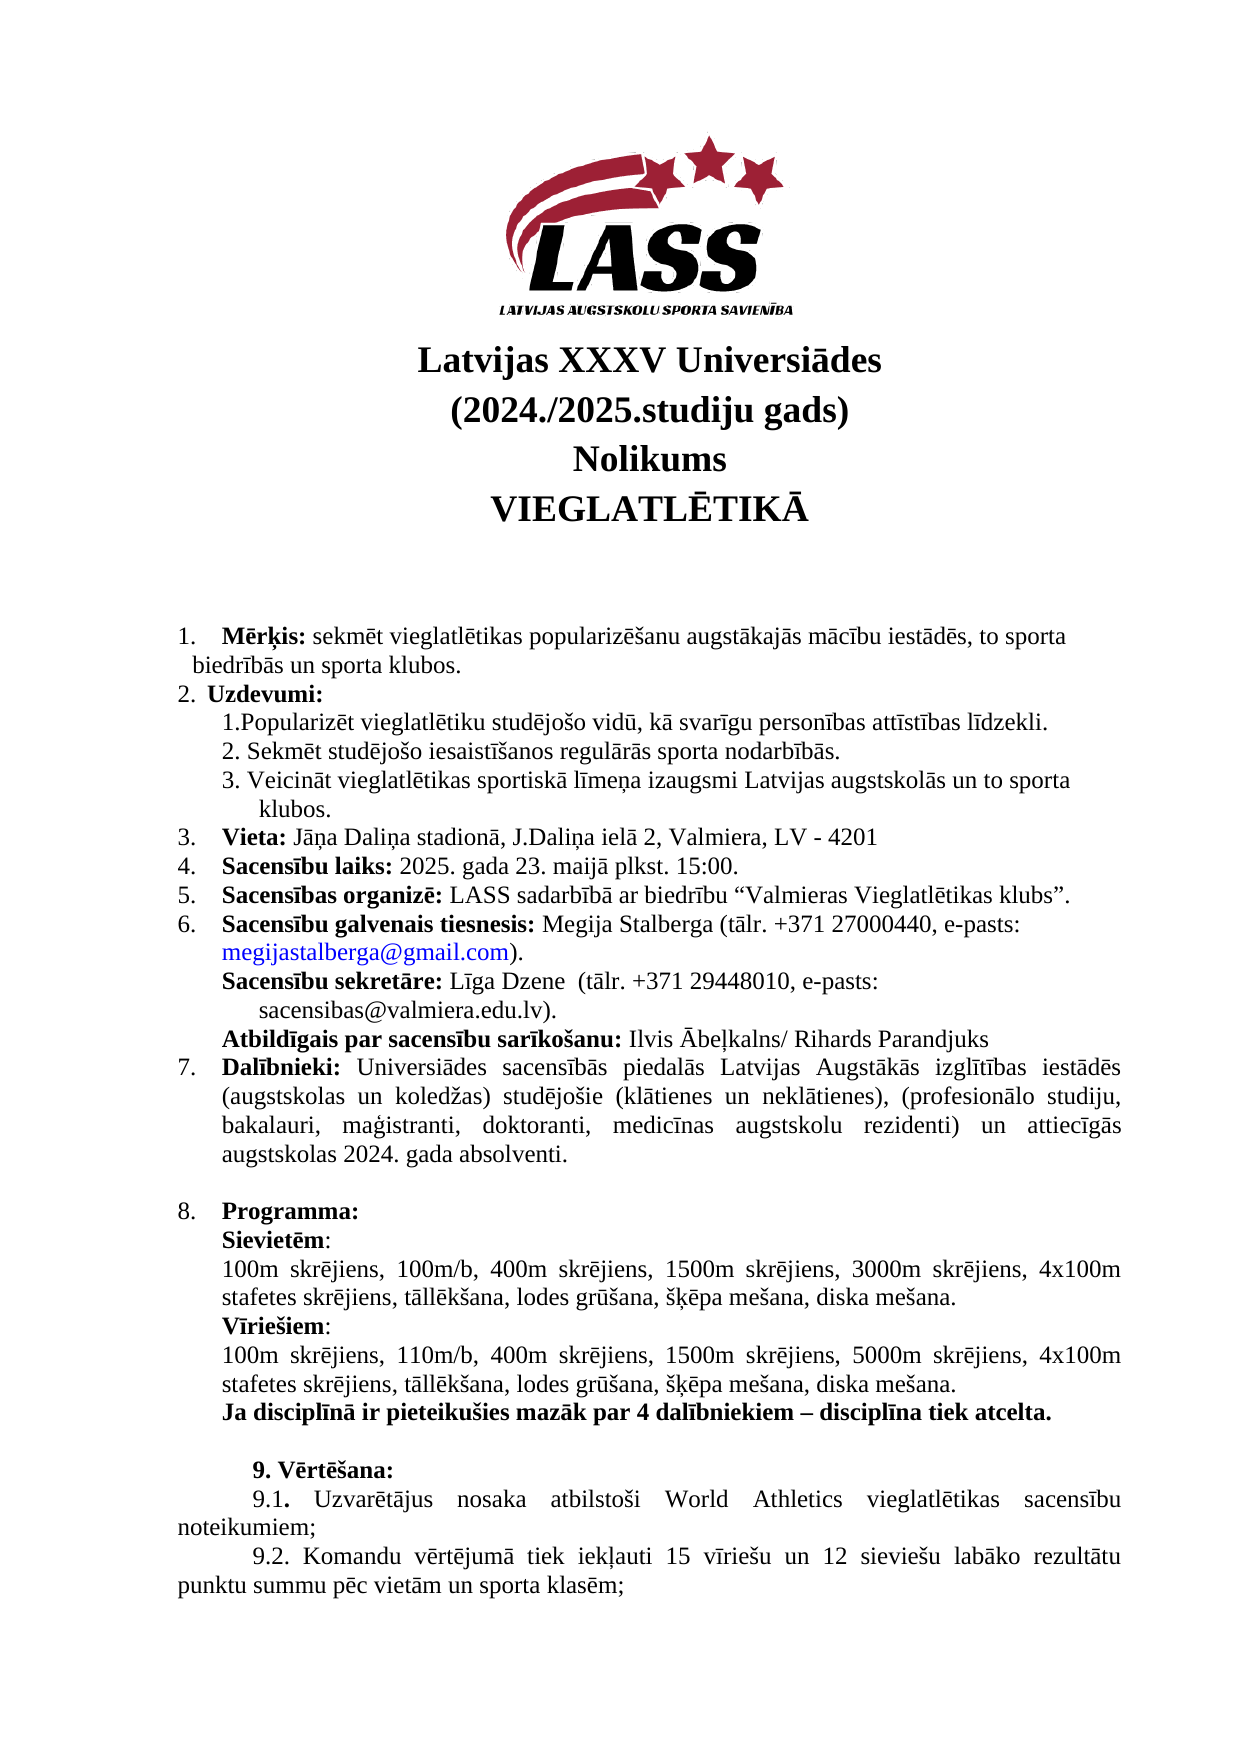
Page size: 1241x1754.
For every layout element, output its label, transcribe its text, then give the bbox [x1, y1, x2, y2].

list 9.2. Komandu vērtējumā tiek iekļauti 15 vīriešu un 12 sieviešu labāko rezultātu punktu summu pēc vietām un sporta klasēm; [177, 1541, 1122, 1599]
text Nolikums [177, 437, 1122, 480]
list Sacensības organizē: LASS sadarbībā ar biedrību “Valmieras Vieglatlētikas klubs”. [177, 880, 1122, 909]
text 1.Popularizēt vieglatlētiku studējošo vidū, kā svarīgu personības attīstības līdzekli. [177, 707, 1122, 736]
list Programma: [177, 1196, 1122, 1225]
text Ja disciplīnā ir pieteikušies mazāk par 4 dalībniekiem – disciplīna tiek atcelta. [177, 1397, 1122, 1426]
text Latvijas XXXV Universiādes [177, 337, 1122, 381]
text klubos. [177, 794, 1122, 822]
text Sievietēm: [222, 1225, 1122, 1254]
list Mērķis: sekmēt vieglatlētikas popularizēšanu augstākajās mācību iestādēs, to sporta [177, 621, 1122, 650]
text sacensibas@valmiera.edu.lv). [177, 995, 1122, 1024]
text 2. Sekmēt studējošo iesaistīšanos regulārās sporta nodarbībās. [177, 736, 1122, 765]
text 3. Veicināt vieglatlētikas sportiskā līmeņa izaugsmi Latvijas augstskolās un to sporta [177, 765, 1122, 794]
list Sacensību galvenais tiesnesis: Megija Stalberga (tālr. +371 27000440, e-pasts: [177, 909, 1122, 937]
list Sacensību laiks: 2025. gada 23. maijā plkst. 15:00. [177, 851, 1122, 880]
text 100m skrējiens, 110m/b, 400m skrējiens, 1500m skrējiens, 5000m skrējiens, 4x100m stafetes skrējiens, tāllēkšana, lodes grūšana, šķēpa mešana, diska mešana. [222, 1340, 1122, 1397]
text biedrībās un sporta klubos. [177, 650, 1122, 679]
list Uzdevumi: [177, 679, 1122, 707]
list 9. Vērtēšana: [177, 1455, 1122, 1484]
text VIEGLATLĒTIKĀ [177, 486, 1122, 529]
list Vieta: Jāņa Daliņa stadionā, J.Daliņa ielā 2, Valmiera, LV - 4201 [177, 822, 1122, 851]
text Atbildīgais par sacensību sarīkošanu: Ilvis Ābeļkalns/ Rihards Parandjuks [177, 1024, 1122, 1052]
text megijastalberga@gmail.com). [177, 937, 1122, 966]
text Vīriešiem: [222, 1311, 1122, 1340]
text Sacensību sekretāre: Līga Dzene (tālr. +371 29448010, e-pasts: [177, 966, 1122, 995]
text (2024./2025.studiju gads) [177, 387, 1122, 430]
picture [475, 118, 824, 334]
list 9.1. Uzvarētājus nosaka atbilstoši World Athletics vieglatlētikas sacensību noteikumiem; [177, 1484, 1122, 1541]
list Dalībnieki: Universiādes sacensībās piedalās Latvijas Augstākās izglītības iestādēs (augstskolas un koledžas) studējošie (klātienes un neklātienes), (profesionālo studiju, bakalauri, maģistranti, doktoranti, medicīnas augstskolu rezidenti) un attiecīgās augstskolas 2024. gada absolventi. [177, 1052, 1122, 1167]
text 100m skrējiens, 100m/b, 400m skrējiens, 1500m skrējiens, 3000m skrējiens, 4x100m stafetes skrējiens, tāllēkšana, lodes grūšana, šķēpa mešana, diska mešana. [222, 1254, 1122, 1311]
